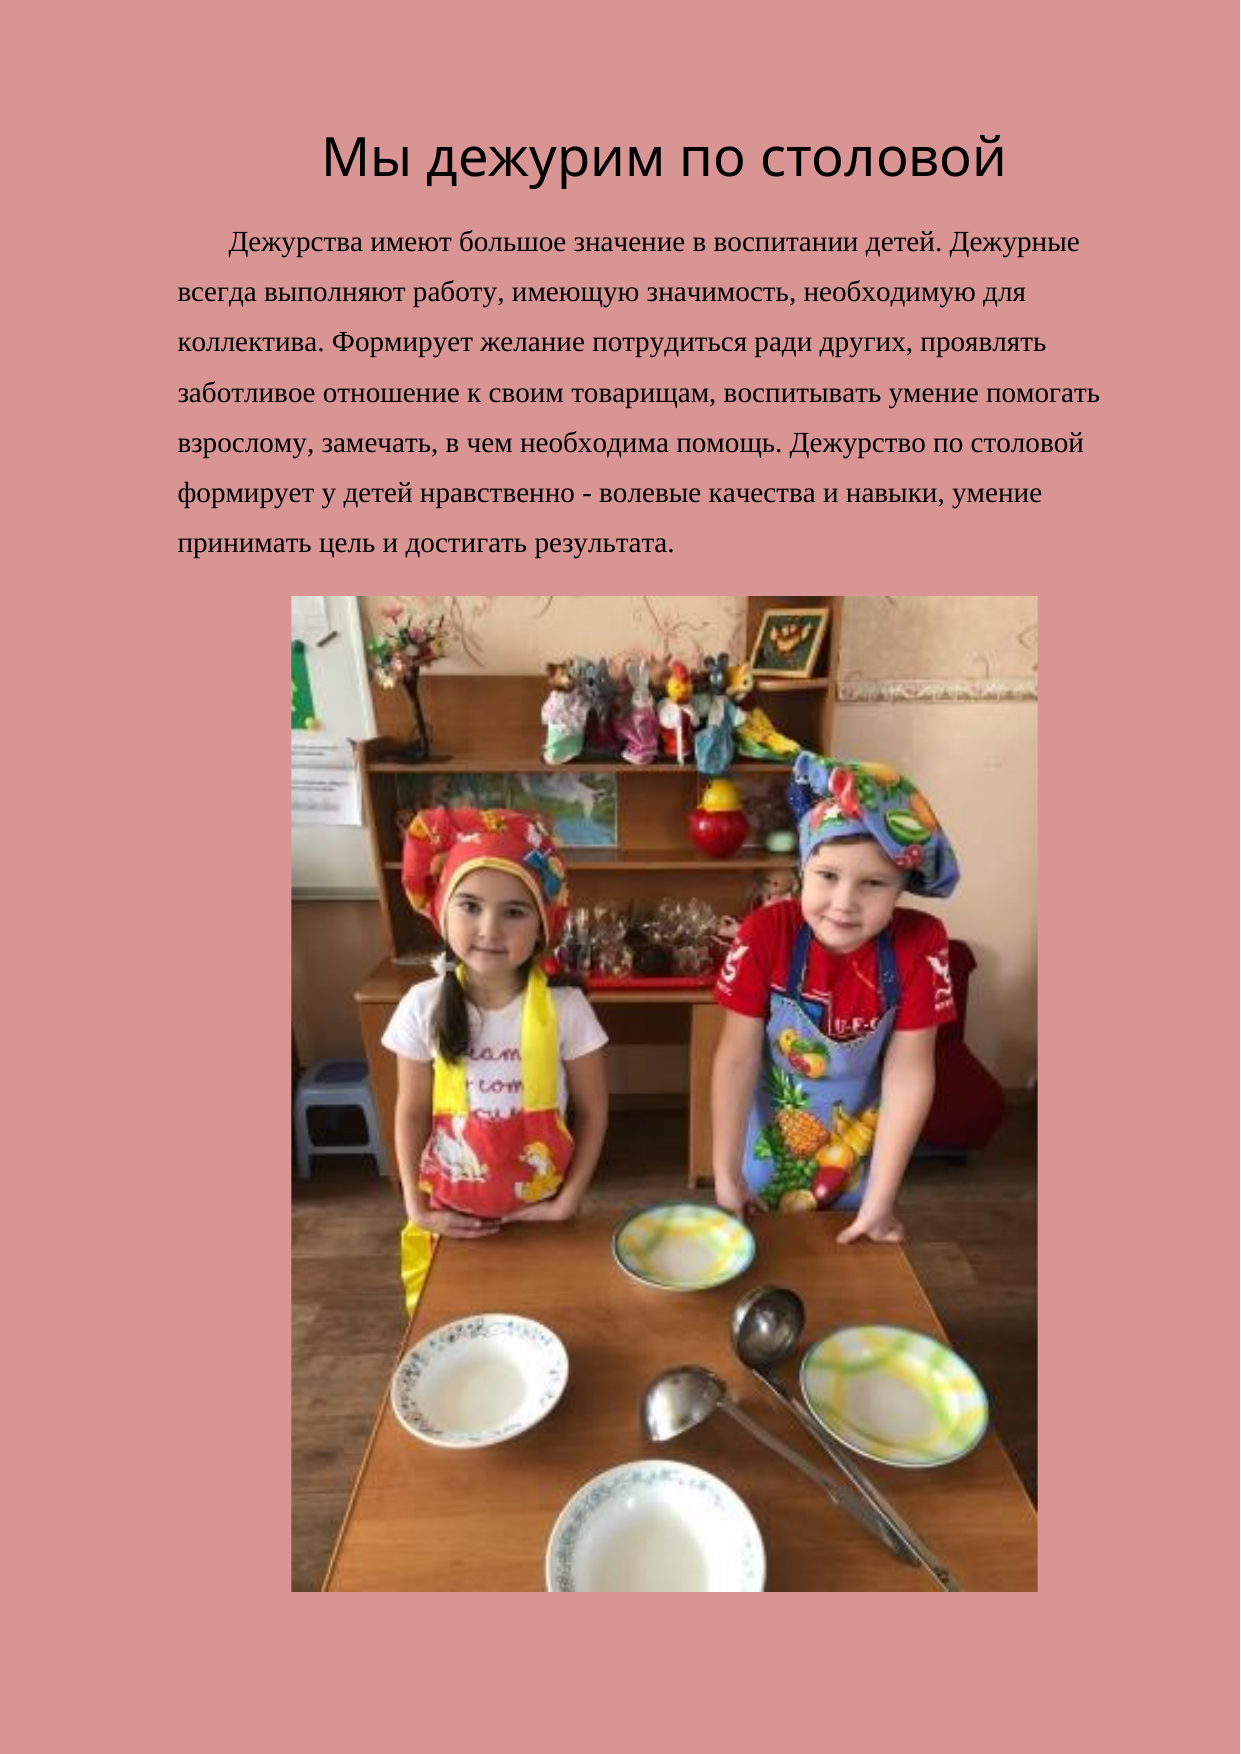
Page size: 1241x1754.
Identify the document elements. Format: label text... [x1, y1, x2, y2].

picture [291, 596, 1038, 1592]
text Дежурства имеют большое значение в воспитании детей. Дежурные всегда выполняют работу, имеющую значимость, необходимую для коллектива. Формирует желание потрудиться ради других, проявлять заботливое отношение к своим товарищам, воспитывать умение помогать взрослому, замечать, в чем необходима помощь. Дежурство по столовой формирует у детей нравственно - волевые качества и навыки, умение принимать цель и достигать результата. [177, 224, 1152, 559]
text Мы дежурим по столовой [177, 118, 1152, 192]
